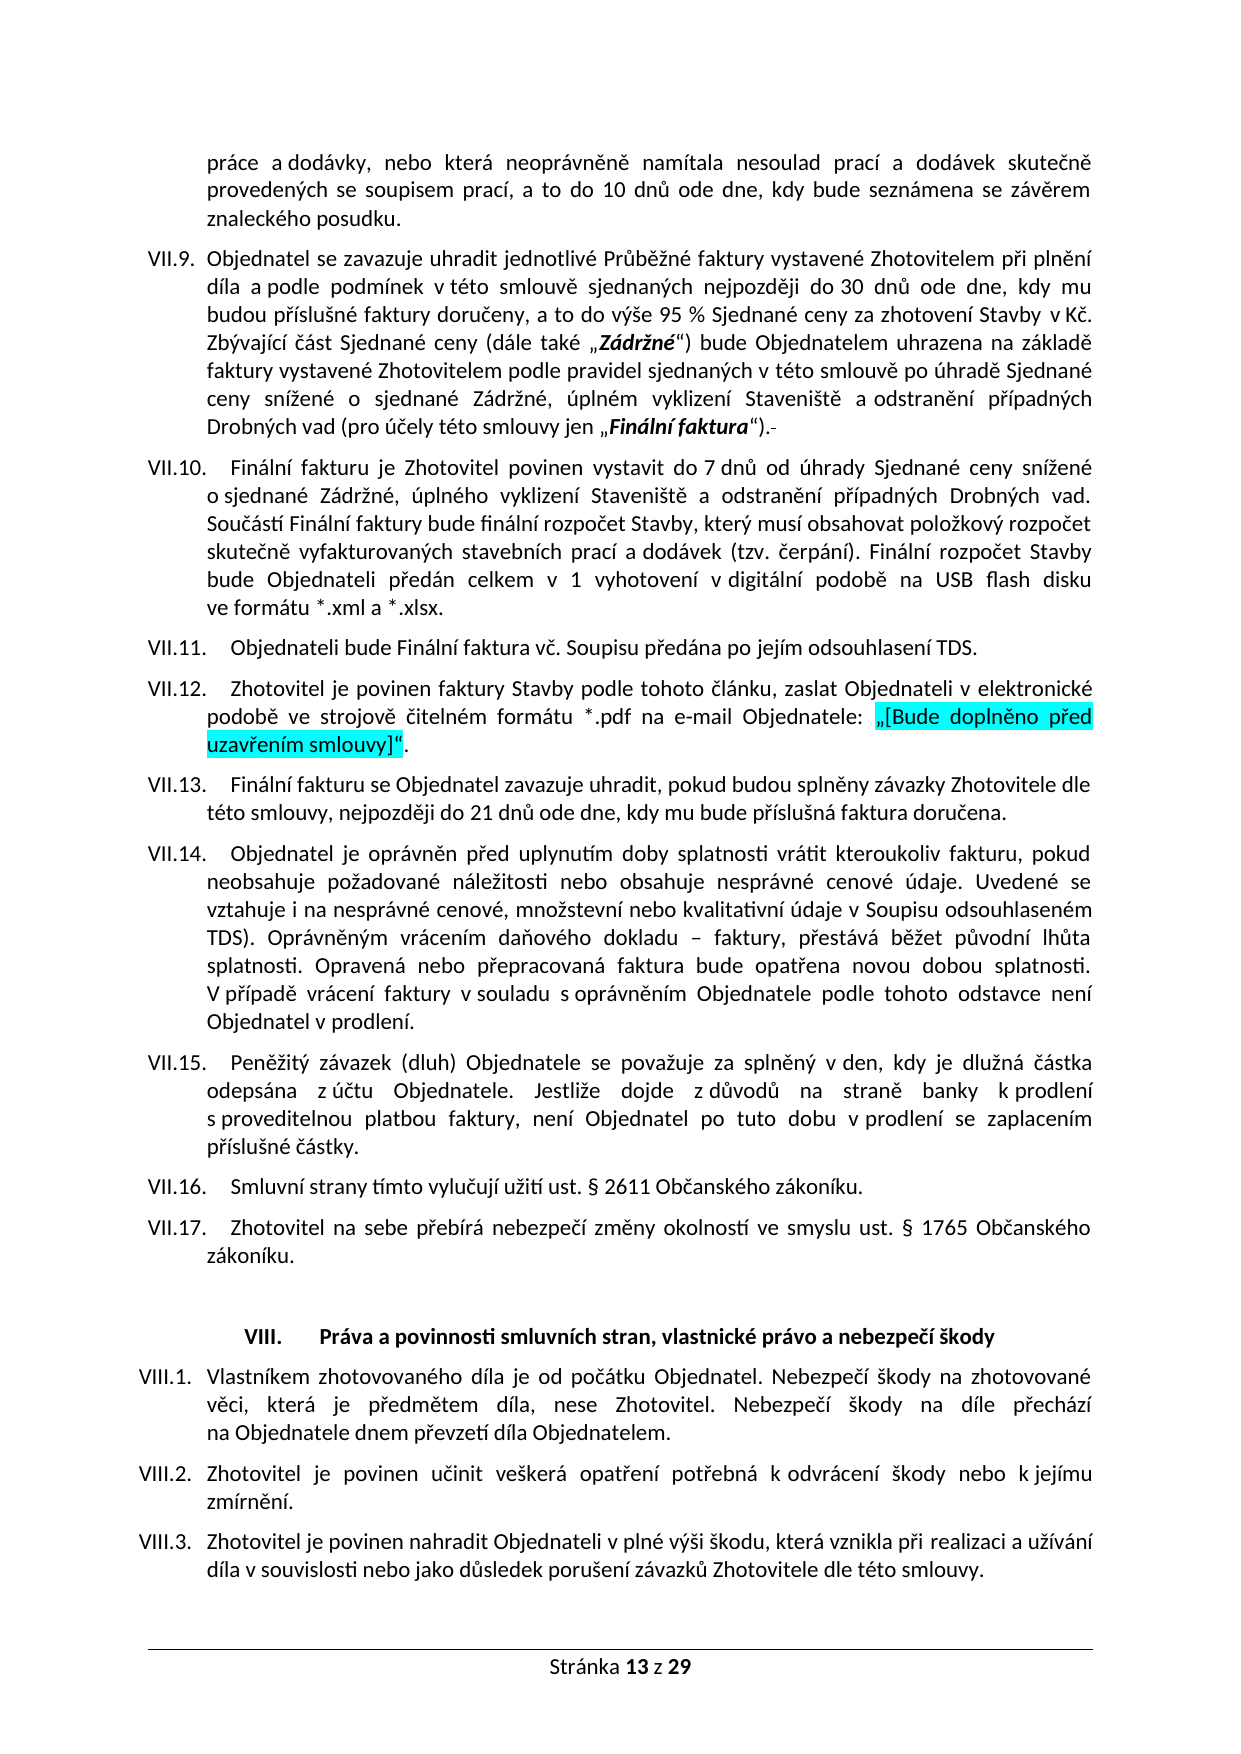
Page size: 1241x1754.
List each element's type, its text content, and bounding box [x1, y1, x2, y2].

list Zhotovitel je povinen faktury Stavby podle tohoto článku, zaslat Objednateli v elektronické podobě ve strojově čitelném formátu *.pdf na e-mail Objednatele: „[Bude doplněno před uzavřením smlouvy]“. [148, 674, 1093, 758]
list Peněžitý závazek (dluh) Objednatele se považuje za splněný v den, kdy je dlužná částka odepsána z účtu Objednatele. Jestliže dojde z důvodů na straně banky k prodlení s proveditelnou platbou faktury, není Objednatel po tuto dobu v prodlení se zaplacením příslušné částky. [148, 1048, 1093, 1160]
subtitle Práva a povinnosti smluvních stran, vlastnické právo a nebezpečí škody [185, 1322, 1093, 1350]
list Objednatel se zavazuje uhradit jednotlivé Průběžné faktury vystavené Zhotovitelem při plnění díla a podle podmínek v této smlouvě sjednaných nejpozději do 30 dnů ode dne, kdy mu budou příslušné faktury doručeny, a to do výše 95 % Sjednané ceny za zhotovení Stavby v Kč. Zbývající část Sjednané ceny (dále také „Zádržné“) bude Objednatelem uhrazena na základě faktury vystavené Zhotovitelem podle pravidel sjednaných v této smlouvě po úhradě Sjednané ceny snížené o sjednané Zádržné, úplném vyklizení Staveniště a odstranění případných Drobných vad (pro účely této smlouvy jen „Finální faktura“). [148, 244, 1093, 440]
list Finální fakturu je Zhotovitel povinen vystavit do 7 dnů od úhrady Sjednané ceny snížené o sjednané Zádržné, úplného vyklizení Staveniště a odstranění případných Drobných vad. Součástí Finální faktury bude finální rozpočet Stavby, který musí obsahovat položkový rozpočet skutečně vyfakturovaných stavebních prací a dodávek (tzv. čerpání). Finální rozpočet Stavby bude Objednateli předán celkem v 1 vyhotovení v digitální podobě na USB flash disku ve formátu *.xml a *.xlsx. [148, 453, 1093, 621]
list Objednatel je oprávněn před uplynutím doby splatnosti vrátit kteroukoliv fakturu, pokud neobsahuje požadované náležitosti nebo obsahuje nesprávné cenové údaje. Uvedené se vztahuje i na nesprávné cenové, množstevní nebo kvalitativní údaje v Soupisu odsouhlaseném TDS). Oprávněným vrácením daňového dokladu – faktury, přestává běžet původní lhůta splatnosti. Opravená nebo přepracovaná faktura bude opatřena novou dobou splatnosti. V případě vrácení faktury v souladu s oprávněním Objednatele podle tohoto odstavce není Objednatel v prodlení. [148, 839, 1093, 1035]
list Zhotovitel je povinen učinit veškerá opatření potřebná k odvrácení škody nebo k jejímu zmírnění. [192, 1459, 1093, 1515]
list Zhotovitel na sebe přebírá nebezpečí změny okolností ve smyslu ust. § 1765 Občanského zákoníku. [148, 1213, 1093, 1269]
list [148, 148, 1093, 232]
list Zhotovitel je povinen nahradit Objednateli v plné výši škodu, která vznikla při realizaci a užívání díla v souvislosti nebo jako důsledek porušení závazků Zhotovitele dle této smlouvy. [192, 1527, 1093, 1583]
list Vlastníkem zhotovovaného díla je od počátku Objednatel. Nebezpečí škody na zhotovované věci, která je předmětem díla, nese Zhotovitel. Nebezpečí škody na díle přechází na Objednatele dnem převzetí díla Objednatelem. [192, 1362, 1093, 1446]
list Finální fakturu se Objednatel zavazuje uhradit, pokud budou splněny závazky Zhotovitele dle této smlouvy, nejpozději do 21 dnů ode dne, kdy mu bude příslušná faktura doručena. [148, 771, 1093, 827]
list Objednateli bude Finální faktura vč. Soupisu předána po jejím odsouhlasení TDS. [148, 633, 1093, 661]
list Smluvní strany tímto vylučují užití ust. § 2611 Občanského zákoníku. [148, 1172, 1093, 1200]
